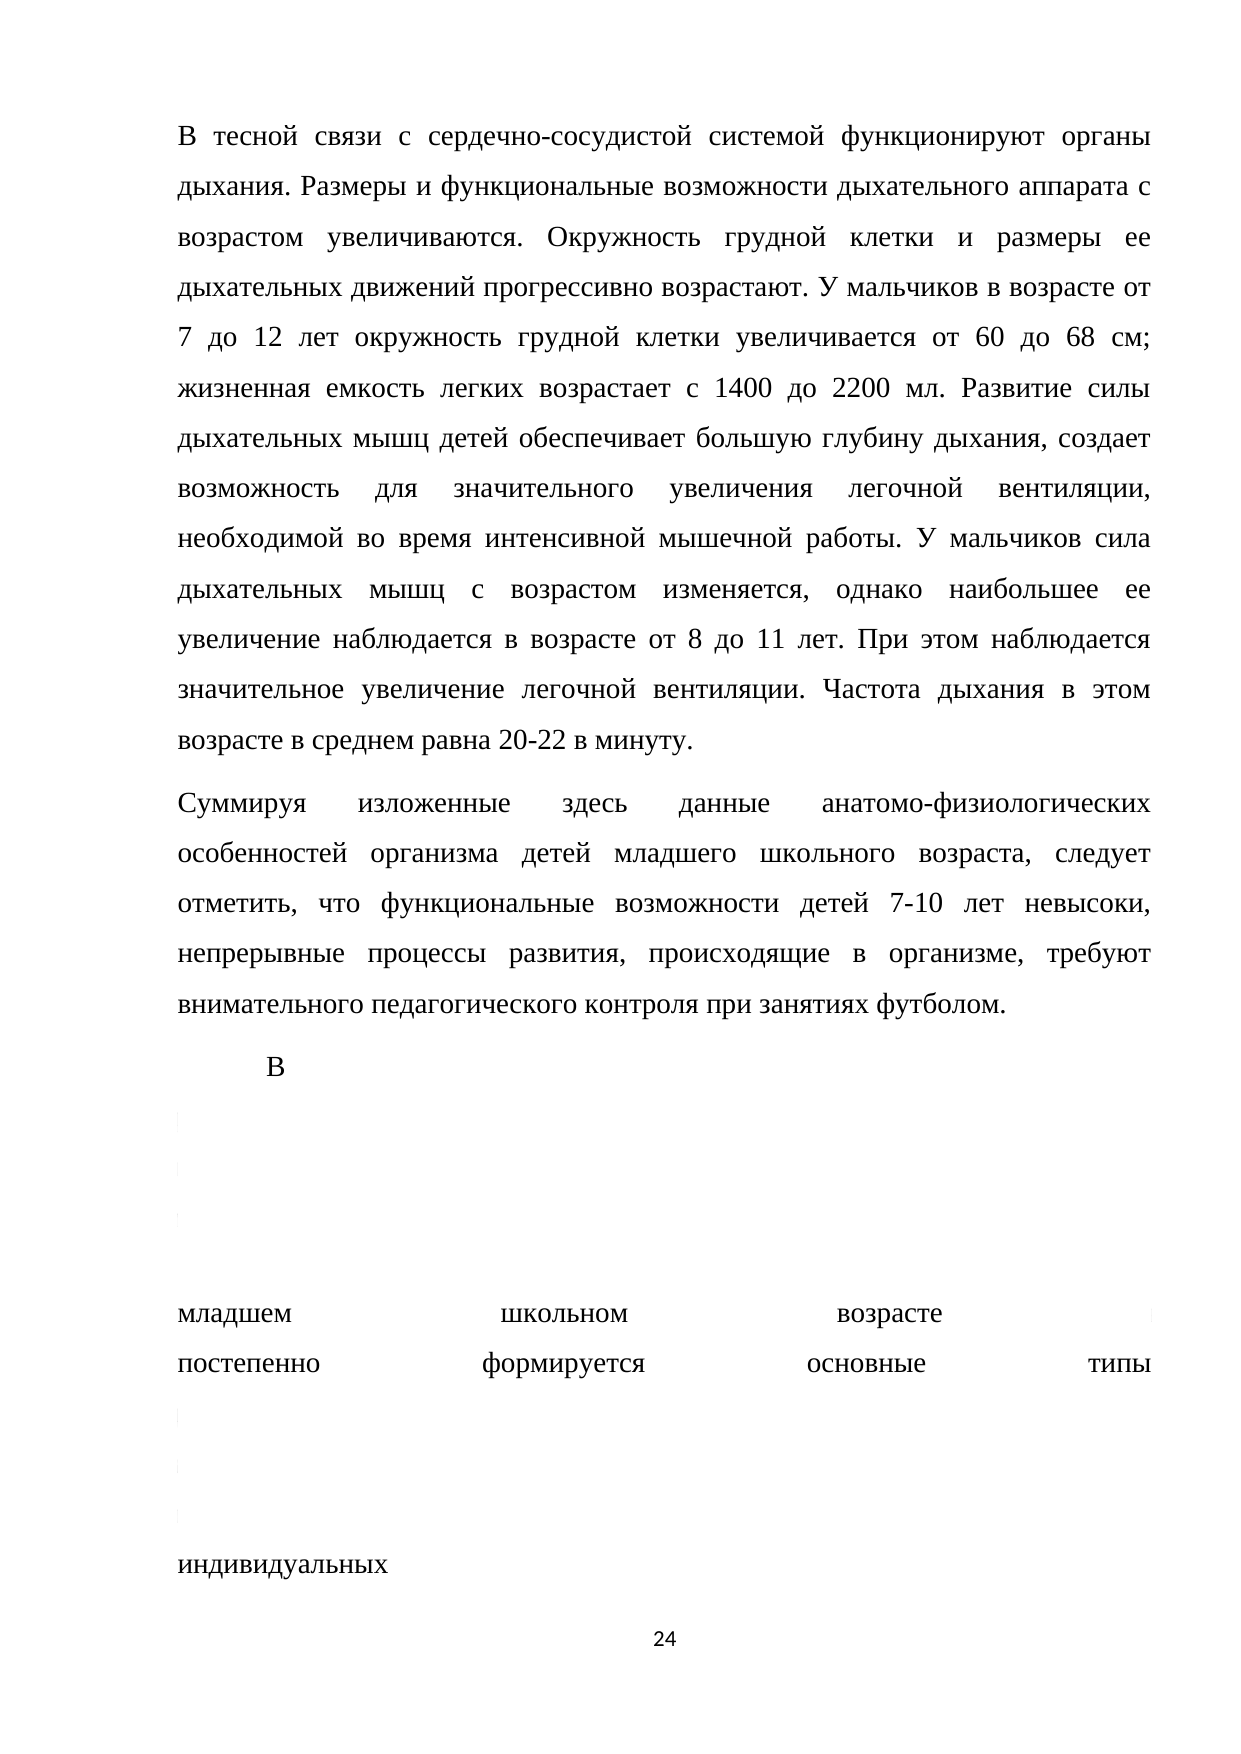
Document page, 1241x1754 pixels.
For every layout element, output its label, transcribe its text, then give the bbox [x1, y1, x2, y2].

text Суммируя изложенные здесь данные анатомо-физиологических особенностей организма детей младшего школьного возраста, следует отметить, что функциональные возможности детей 7-10 лет невысоки, непрерывные процессы развития, происходящие в организме, требуют внимательного педагогического контроля при занятиях футболом. [177, 785, 1152, 1019]
text В тесной связи с сердечно-сосудистой системой функционируют органы дыхания. Размеры и функциональные возможности дыхательного аппарата с возрастом увеличиваются. Окружность грудной клетки и размеры ее дыхательных движений прогрессивно возрастают. У мальчиков в возрасте от 7 до 12 лет окружность грудной клетки увеличивается от 60 до 68 см; жизненная емкость легких возрастает с 1400 до 2200 мл. Развитие силы дыхательных мышц детей обеспечивает большую глубину дыхания, создает возможность для значительного увеличения легочной вентиляции, необходимой во время интенсивной мышечной работы. У мальчиков сила дыхательных мышц с возрастом изменяется, однако наибольшее ее увеличение наблюдается в возрасте от 8 до 11 лет. При этом наблюдается значительное увеличение легочной вентиляции. Частота дыхания в этом возрасте в среднем равна 20-22 в минуту. [177, 118, 1152, 755]
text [177, 1049, 1152, 1580]
